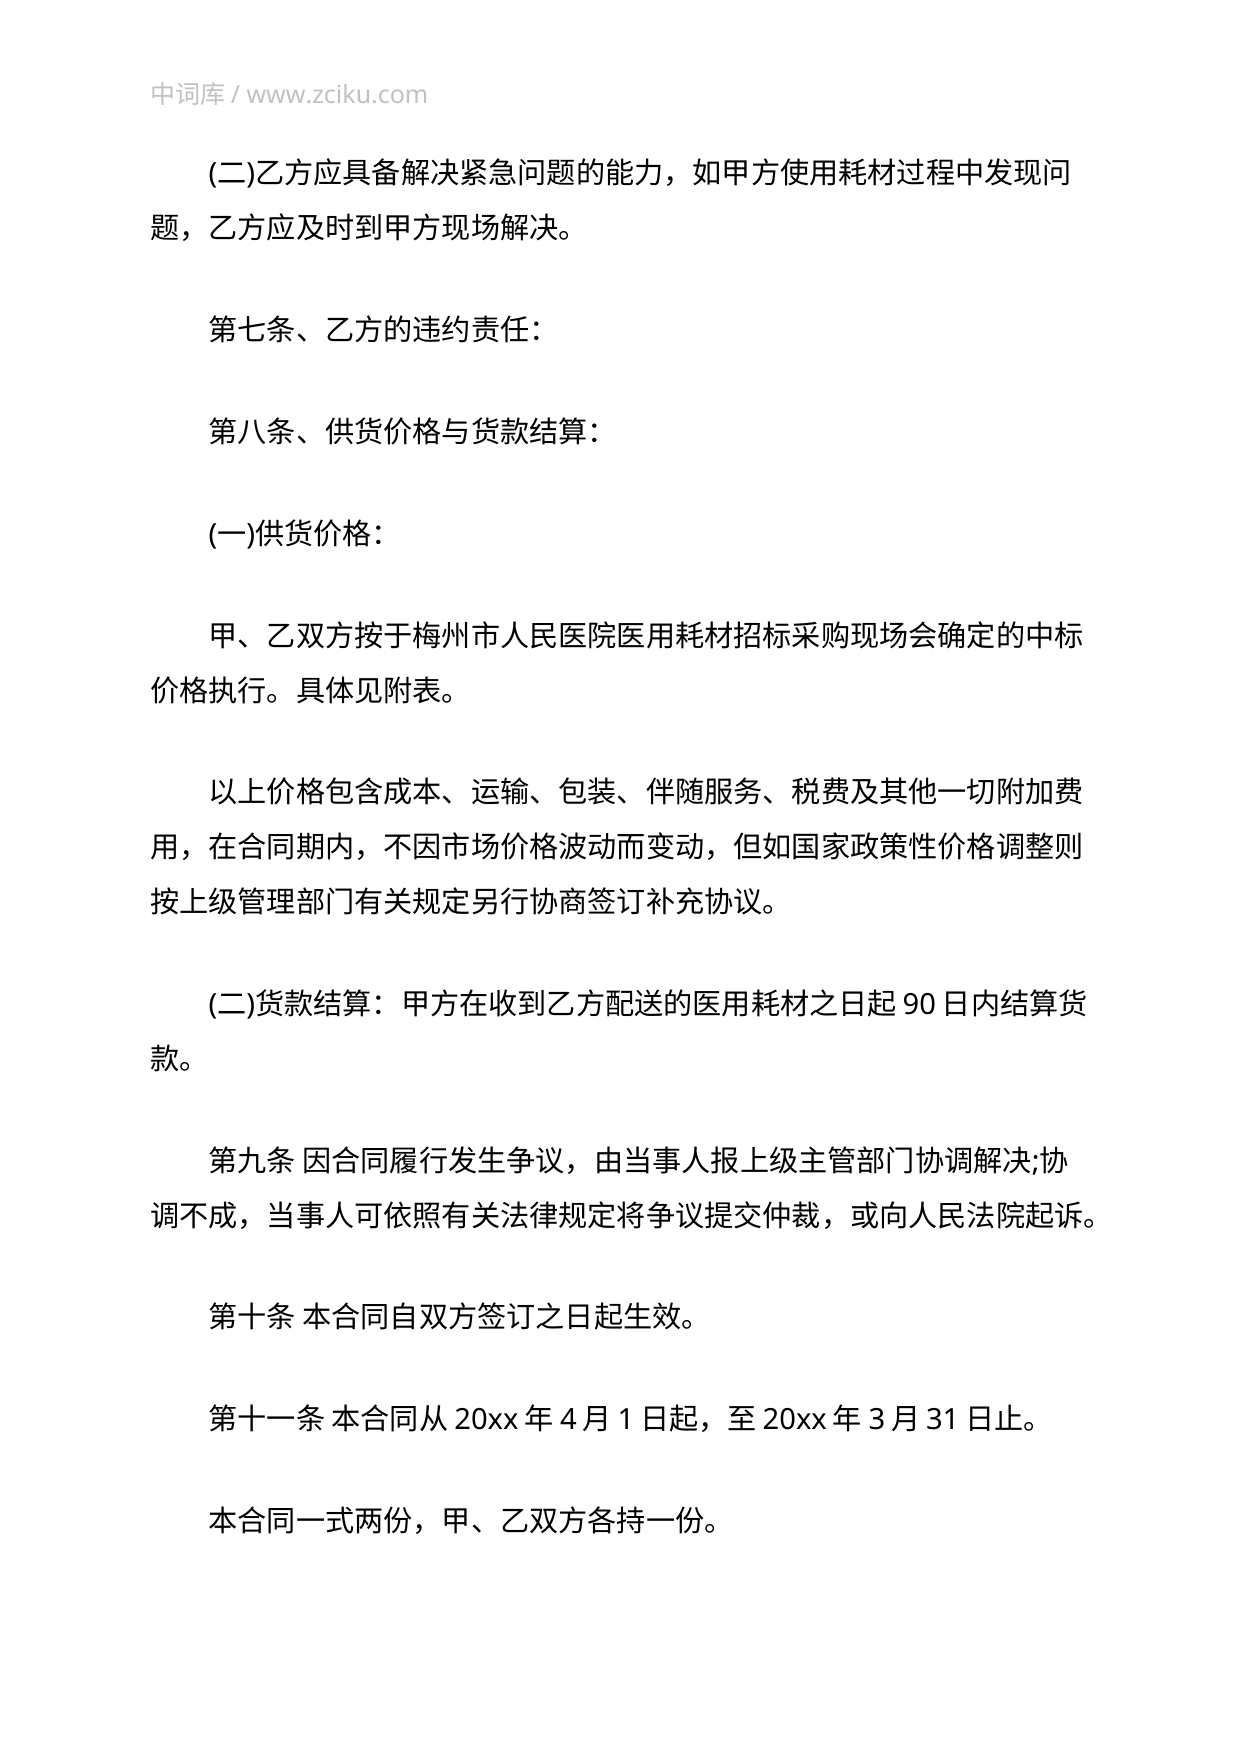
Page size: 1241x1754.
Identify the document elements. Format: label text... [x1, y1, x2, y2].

text 第十条 本合同自双方签订之日起生效。 [150, 1294, 1090, 1336]
text (一)供货价格： [150, 510, 1090, 553]
text 以上价格包含成本、运输、包装、伴随服务、税费及其他一切附加费用，在合同期内，不因市场价格波动而变动，但如国家政策性价格调整则按上级管理部门有关规定另行协商签订补充协议。 [150, 769, 1090, 921]
text 第十一条 本合同从20xx年 4月1日起，至20xx年 3月31日止。 [150, 1396, 1090, 1438]
text 第七条、乙方的违约责任： [150, 307, 1090, 349]
text 甲、乙双方按于梅州市人民医院医用耗材招标采购现场会确定的中标价格执行。具体见附表。 [150, 612, 1090, 709]
text 本合同一式两份，甲、乙双方各持一份。 [150, 1498, 1090, 1540]
text (二)乙方应具备解决紧急问题的能力，如甲方使用耗材过程中发现问题，乙方应及时到甲方现场解决。 [150, 150, 1090, 247]
text 第八条、供货价格与货款结算： [150, 408, 1090, 451]
text 第九条 因合同履行发生争议，由当事人报上级主管部门协调解决;协调不成，当事人可依照有关法律规定将争议提交仲裁，或向人民法院起诉。 [150, 1137, 1090, 1234]
text (二)货款结算：甲方在收到乙方配送的医用耗材之日起90日内结算货款。 [150, 981, 1090, 1078]
